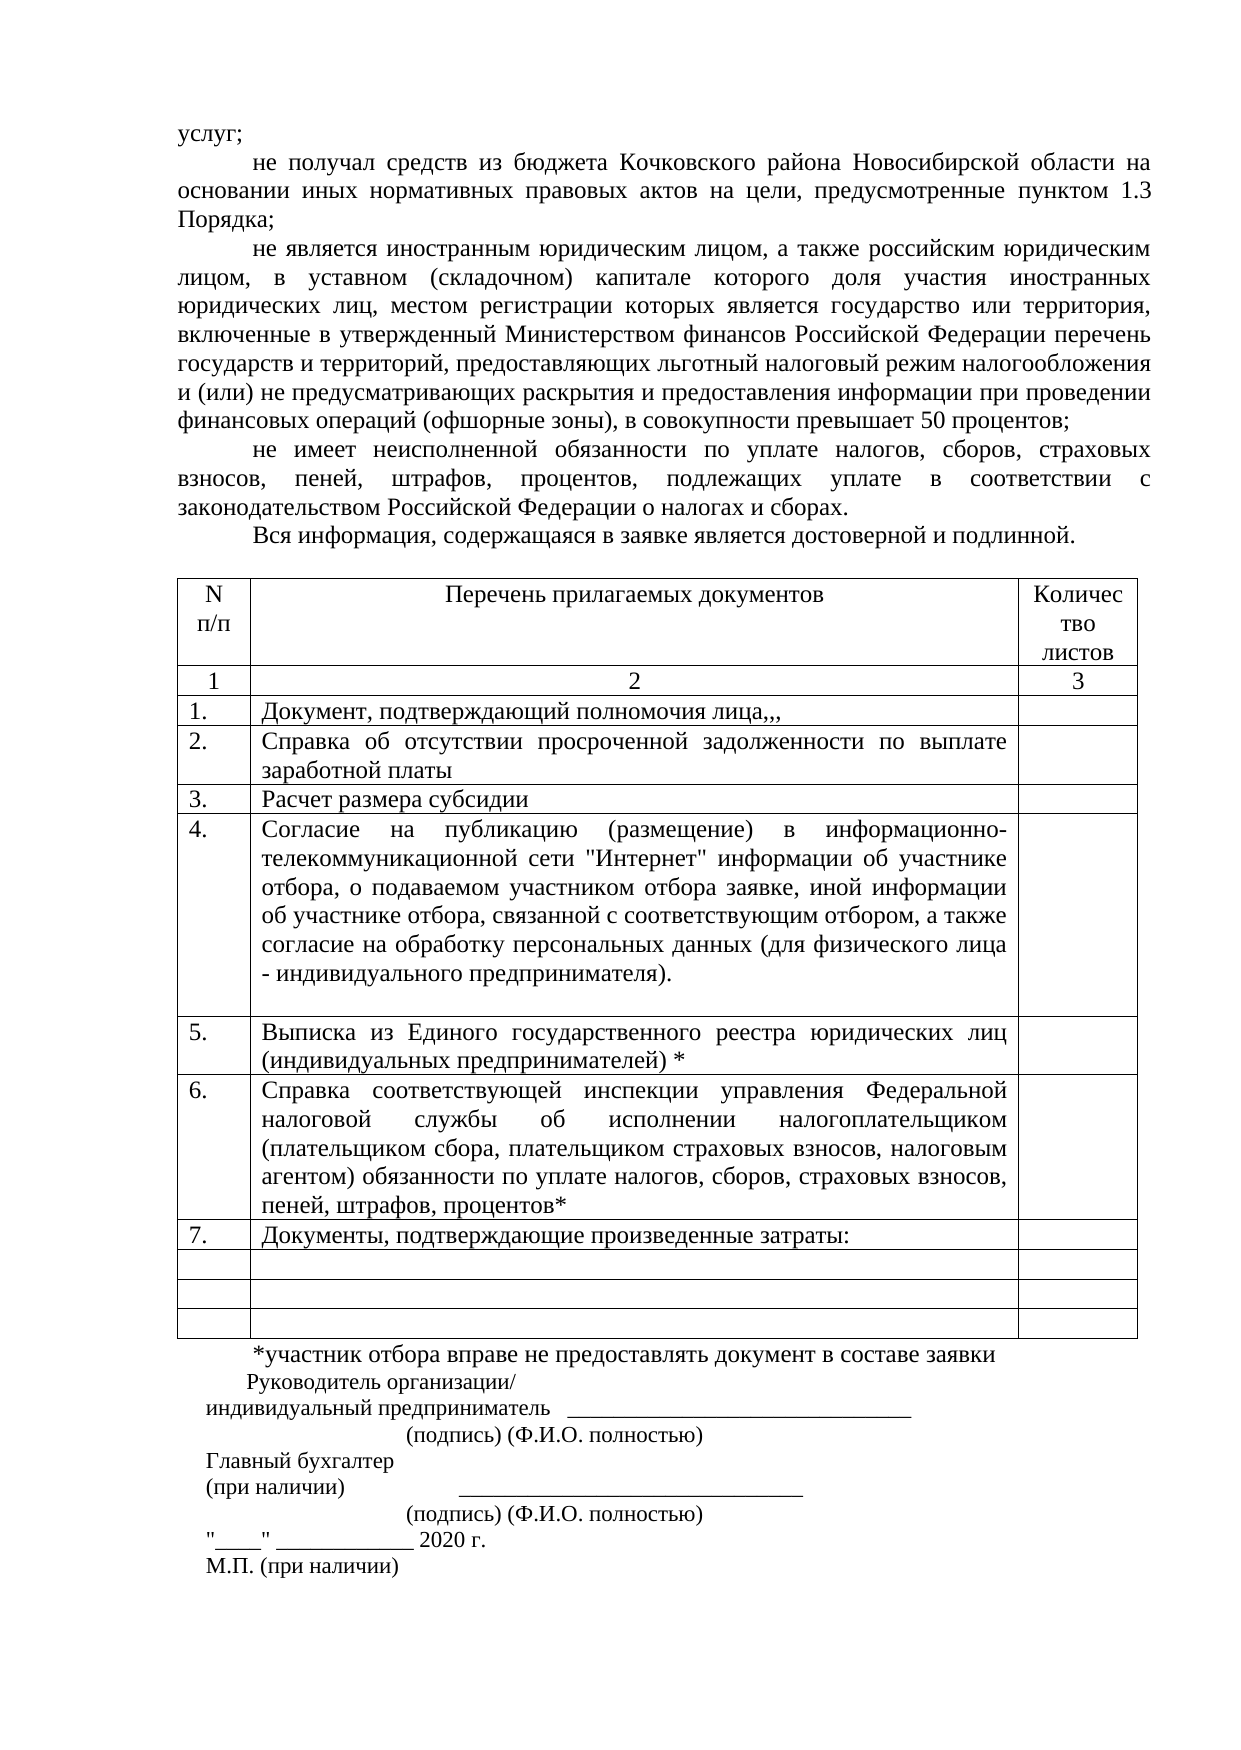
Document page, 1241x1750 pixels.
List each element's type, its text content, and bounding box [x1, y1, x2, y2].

text М.П. (при наличии) [177, 1552, 1152, 1579]
text Главный бухгалтер [177, 1447, 1152, 1473]
table_cell [251, 1250, 1018, 1278]
table_cell 1. [178, 696, 250, 725]
text Руководитель организации/ [177, 1368, 1152, 1394]
table_cell Согласие на публикацию (размещение) в информационно-телекоммуникационной сети "Интернет" информации об участнике отбора, о подаваемом участником отбора заявке, иной информации об участнике отбора, связанной с соответствующим отбором, а также согласие на обработку персональных данных (для физического лица - индивидуального предпринимателя). [251, 814, 1018, 1016]
table_cell 6. [178, 1075, 250, 1219]
table_header N п/п [178, 579, 250, 665]
table_cell [1019, 1309, 1137, 1338]
table_header Количество листов [1019, 579, 1137, 665]
table_cell [251, 1309, 1018, 1338]
text индивидуальный предприниматель ______________________________ [177, 1394, 1152, 1421]
text (при наличии) ______________________________ [177, 1473, 1152, 1500]
text "____" ____________ 2020 г. [177, 1526, 1152, 1552]
table_cell [1019, 814, 1137, 1016]
text не получал средств из бюджета Кочковского района Новосибирской области на основании иных нормативных правовых актов на цели, предусмотренные пунктом 1.3 Порядка; [177, 147, 1152, 233]
table_cell 5. [178, 1017, 250, 1074]
table_cell 2 [251, 666, 1018, 695]
table_cell [1019, 1017, 1137, 1074]
table_cell 7. [178, 1220, 250, 1249]
table_cell Справка соответствующей инспекции управления Федеральной налоговой службы об исполнении налогоплательщиком (плательщиком сбора, плательщиком страховых взносов, налоговым агентом) обязанности по уплате налогов, сборов, страховых взносов, пеней, штрафов, процентов* [251, 1075, 1018, 1219]
table_cell 2. [178, 726, 250, 783]
table_cell 3 [1019, 666, 1137, 695]
table_cell Выписка из Единого государственного реестра юридических лиц (индивидуальных предпринимателей) * [251, 1017, 1018, 1074]
table_cell [1019, 785, 1137, 813]
table_cell [178, 1250, 250, 1278]
table_cell [1019, 1075, 1137, 1219]
table_cell [1019, 1280, 1137, 1308]
text не является иностранным юридическим лицом, а также российским юридическим лицом, в уставном (складочном) капитале которого доля участия иностранных юридических лиц, местом регистрации которых является государство или территория, включенные в утвержденный Министерством финансов Российской Федерации перечень государств и территорий, предоставляющих льготный налоговый режим налогообложения и (или) не предусматривающих раскрытия и предоставления информации при проведении финансовых операций (офшорные зоны), в совокупности превышает 50 процентов; [177, 233, 1152, 434]
table_cell [1019, 726, 1137, 783]
table_cell Документы, подтверждающие произведенные затраты: [251, 1220, 1018, 1249]
table_cell 1 [178, 666, 250, 695]
table_cell [178, 1280, 250, 1308]
text (подпись) (Ф.И.О. полностью) [177, 1421, 1152, 1447]
table_cell Справка об отсутствии просроченной задолженности по выплате заработной платы [251, 726, 1018, 783]
table_header Перечень прилагаемых документов [251, 579, 1018, 665]
table_cell [178, 1309, 250, 1338]
table_cell [1019, 696, 1137, 725]
table_cell Документ, подтверждающий полномочия лица,,, [251, 696, 1018, 725]
table_cell 3. [178, 785, 250, 813]
text Вся информация, содержащаяся в заявке является достоверной и подлинной. [177, 521, 1152, 549]
table_cell Расчет размера субсидии [251, 785, 1018, 813]
table_cell [1019, 1220, 1137, 1249]
table_cell [1019, 1250, 1137, 1278]
text (подпись) (Ф.И.О. полностью) [177, 1500, 1152, 1526]
text *участник отбора вправе не предоставлять документ в составе заявки [177, 1339, 1152, 1368]
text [177, 118, 1152, 147]
text не имеет неисполненной обязанности по уплате налогов, сборов, страховых взносов, пеней, штрафов, процентов, подлежащих уплате в соответствии с законодательством Российской Федерации о налогах и сборах. [177, 434, 1152, 521]
table_cell [251, 1280, 1018, 1308]
table_cell 4. [178, 814, 250, 1016]
